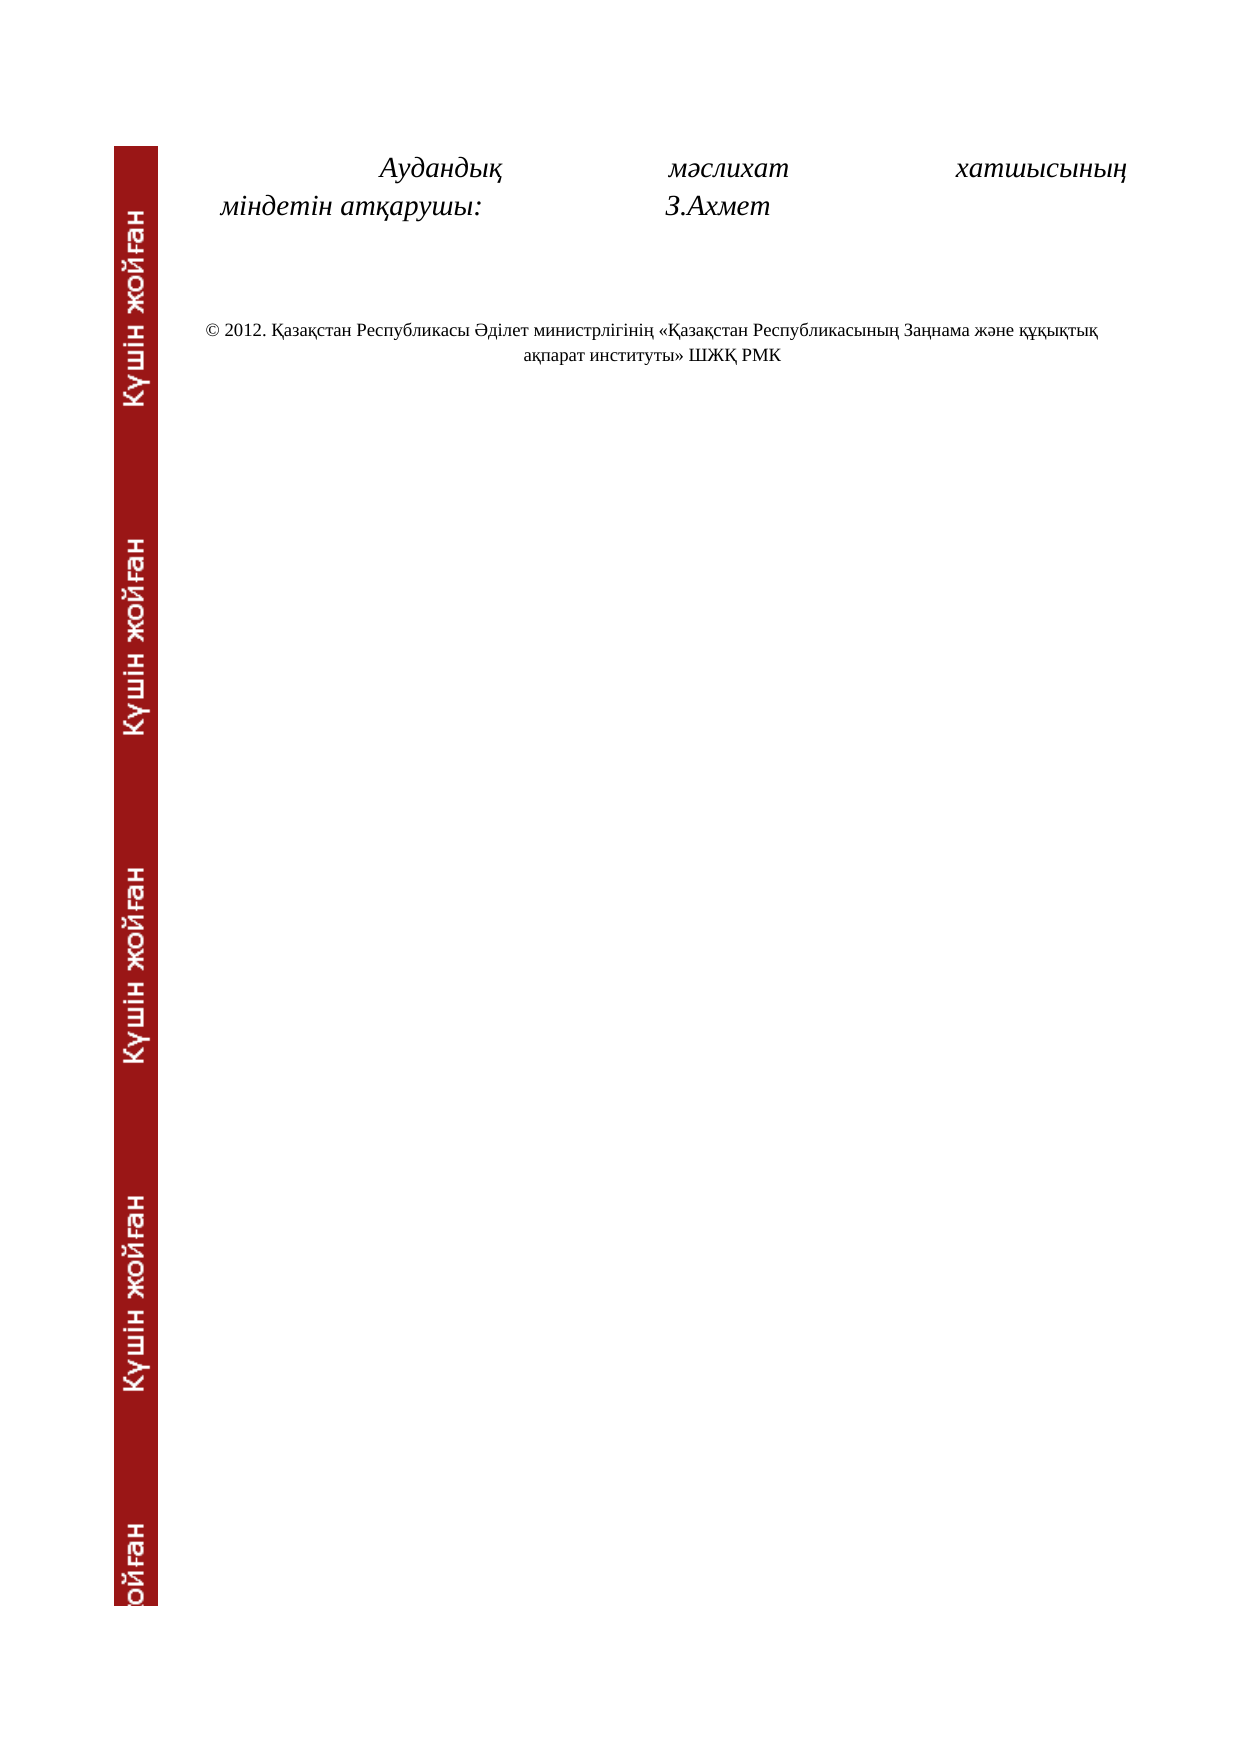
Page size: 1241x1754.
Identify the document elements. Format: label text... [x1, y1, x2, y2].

text Аудандық мәслихат хатшысының міндетін атқарушы: З.Ахмет [112, 150, 1128, 222]
text © 2012. Қазақстан Республикасы Әділет министрлігінің «Қазақстан Республикасының Заңнама және құқықтық ақпарат институты» ШЖҚ РМК [112, 319, 1128, 365]
picture [114, 222, 158, 319]
picture [114, 365, 158, 1606]
picture [114, 146, 158, 150]
